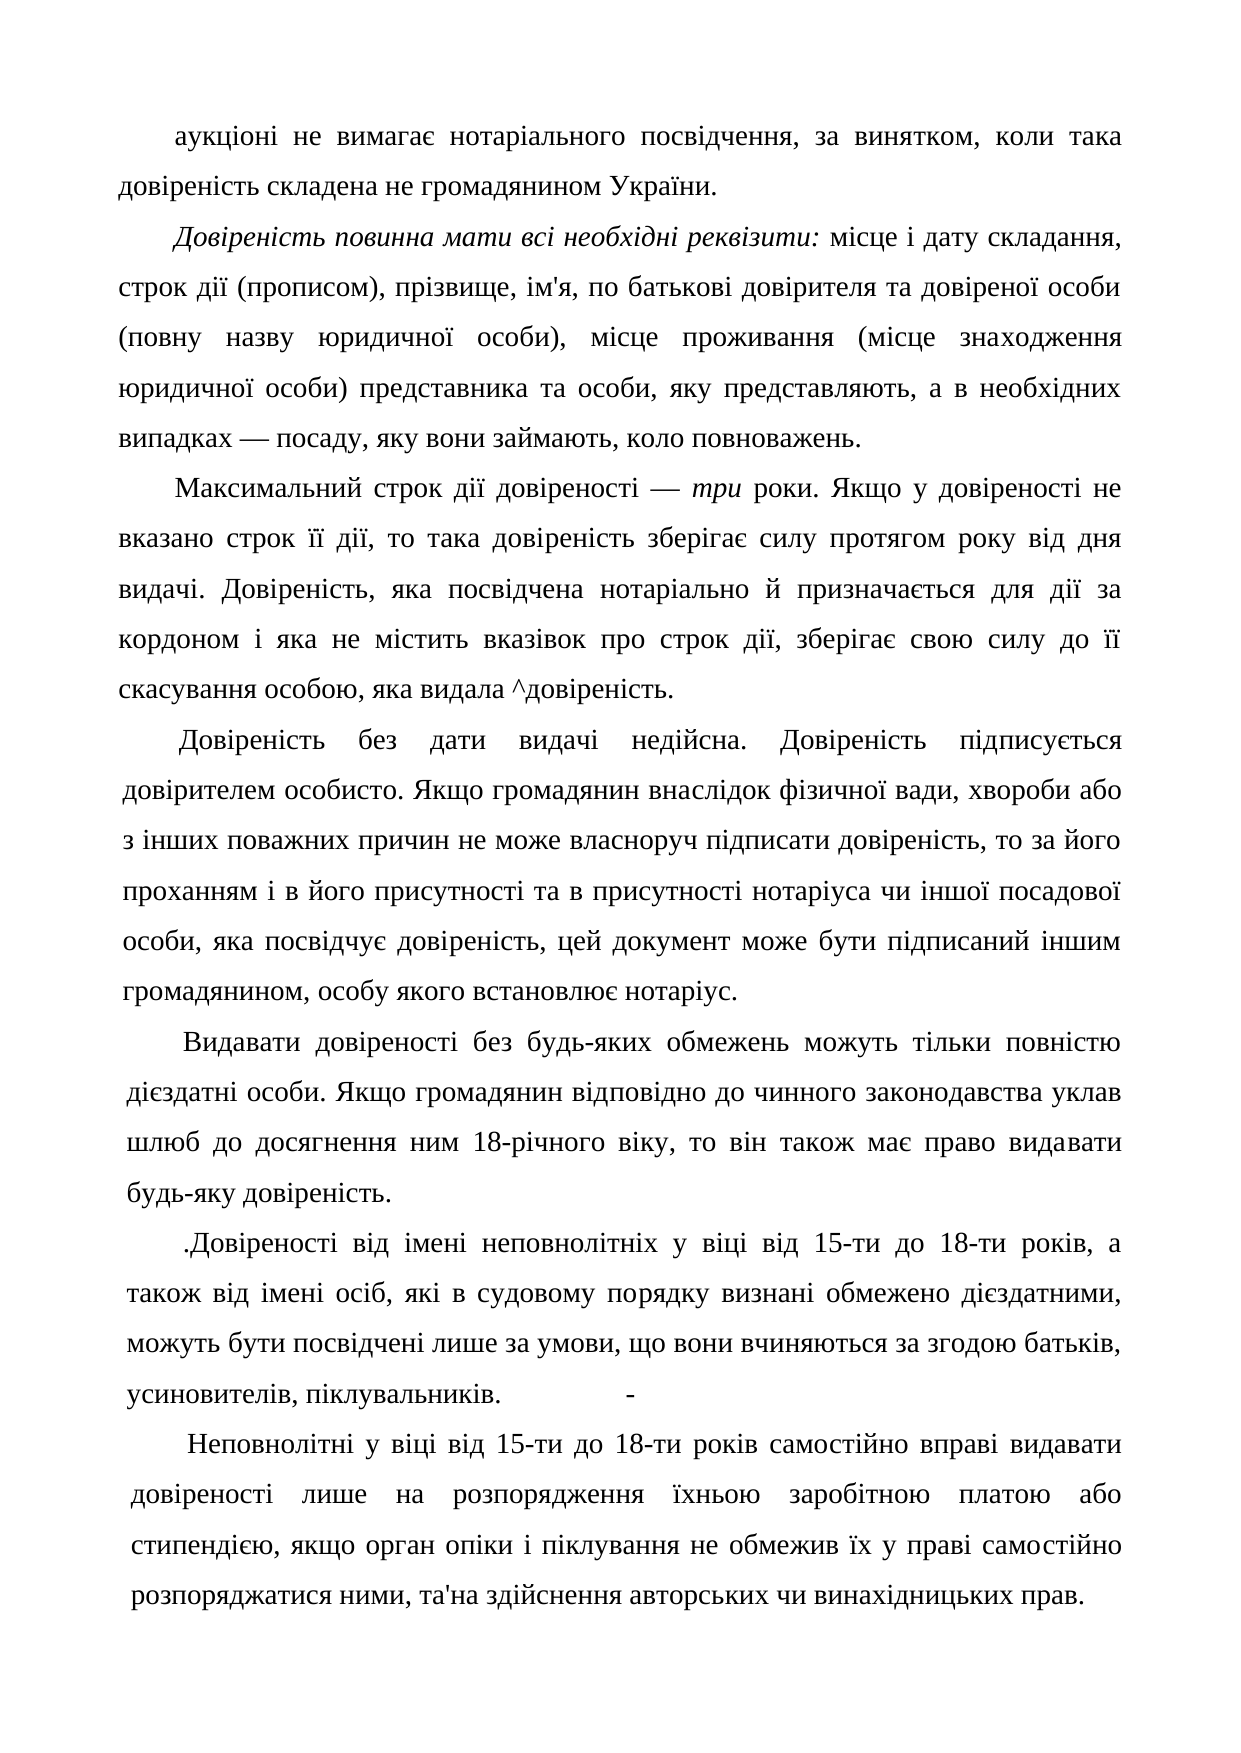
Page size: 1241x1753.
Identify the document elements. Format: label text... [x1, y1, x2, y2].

text аукціоні не вимагає нотаріального посвідчення, за винятком, коли така довіреність складена не громадянином України. [118, 118, 1122, 202]
text Довіреність повинна мати всі необхідні реквізити: місце і дату складання, строк дії (прописом), прізвище, ім'я, по батькові довірителя та довіреної особи (повну назву юридичної особи), місце проживання (місце знаходження юридичної особи) представника та особи, яку представляють, а в необхідних випадках — посаду, яку вони займають, коло повноважень. [118, 219, 1122, 453]
text Неповнолітні у віці від 15-ти до 18-ти років самостійно вправі видавати довіреності лише на розпорядження їхньою заробітною платою або стипендією, якщо орган опіки і піклування не обмежив їх у праві самостійно розпоряджатися ними, та'на здійснення авторських чи винахідницьких прав. [131, 1426, 1122, 1611]
text Максимальний строк дії довіреності — три роки. Якщо у довіреності не вказано строк її дії, то така довіреність зберігає силу протягом року від дня видачі. Довіреність, яка посвідчена нотаріально й призначається для дії за кордоном і яка не містить вказівок про строк дії, зберігає свою силу до її скасування особою, яка видала ^довіреність. [118, 470, 1122, 705]
text .Довіреності від імені неповнолітніх у віці від 15-ти до 18-ти років, а також від імені осіб, які в судовому порядку визнані обмежено дієздатними, можуть бути посвідчені лише за умови, що вони вчиняються за згодою батьків, усиновителів, піклувальників. - [126, 1225, 1122, 1409]
text Довіреність без дати видачі недійсна. Довіреність підписується довірителем особисто. Якщо громадянин внаслідок фізичної вади, хвороби або з інших поважних причин не може власноруч підписати довіреність, то за його проханням і в його присутності та в присутності нотаріуса чи іншої посадової особи, яка посвідчує довіреність, цей документ може бути підписаний іншим громадянином, особу якого встановлює нотаріус. [122, 722, 1122, 1007]
text Видавати довіреності без будь-яких обмежень можуть тільки повністю дієздатні особи. Якщо громадянин відповідно до чинного законодавства уклав шлюб до досягнення ним 18-річного віку, то він також має право видавати будь-яку довіреність. [126, 1024, 1122, 1208]
